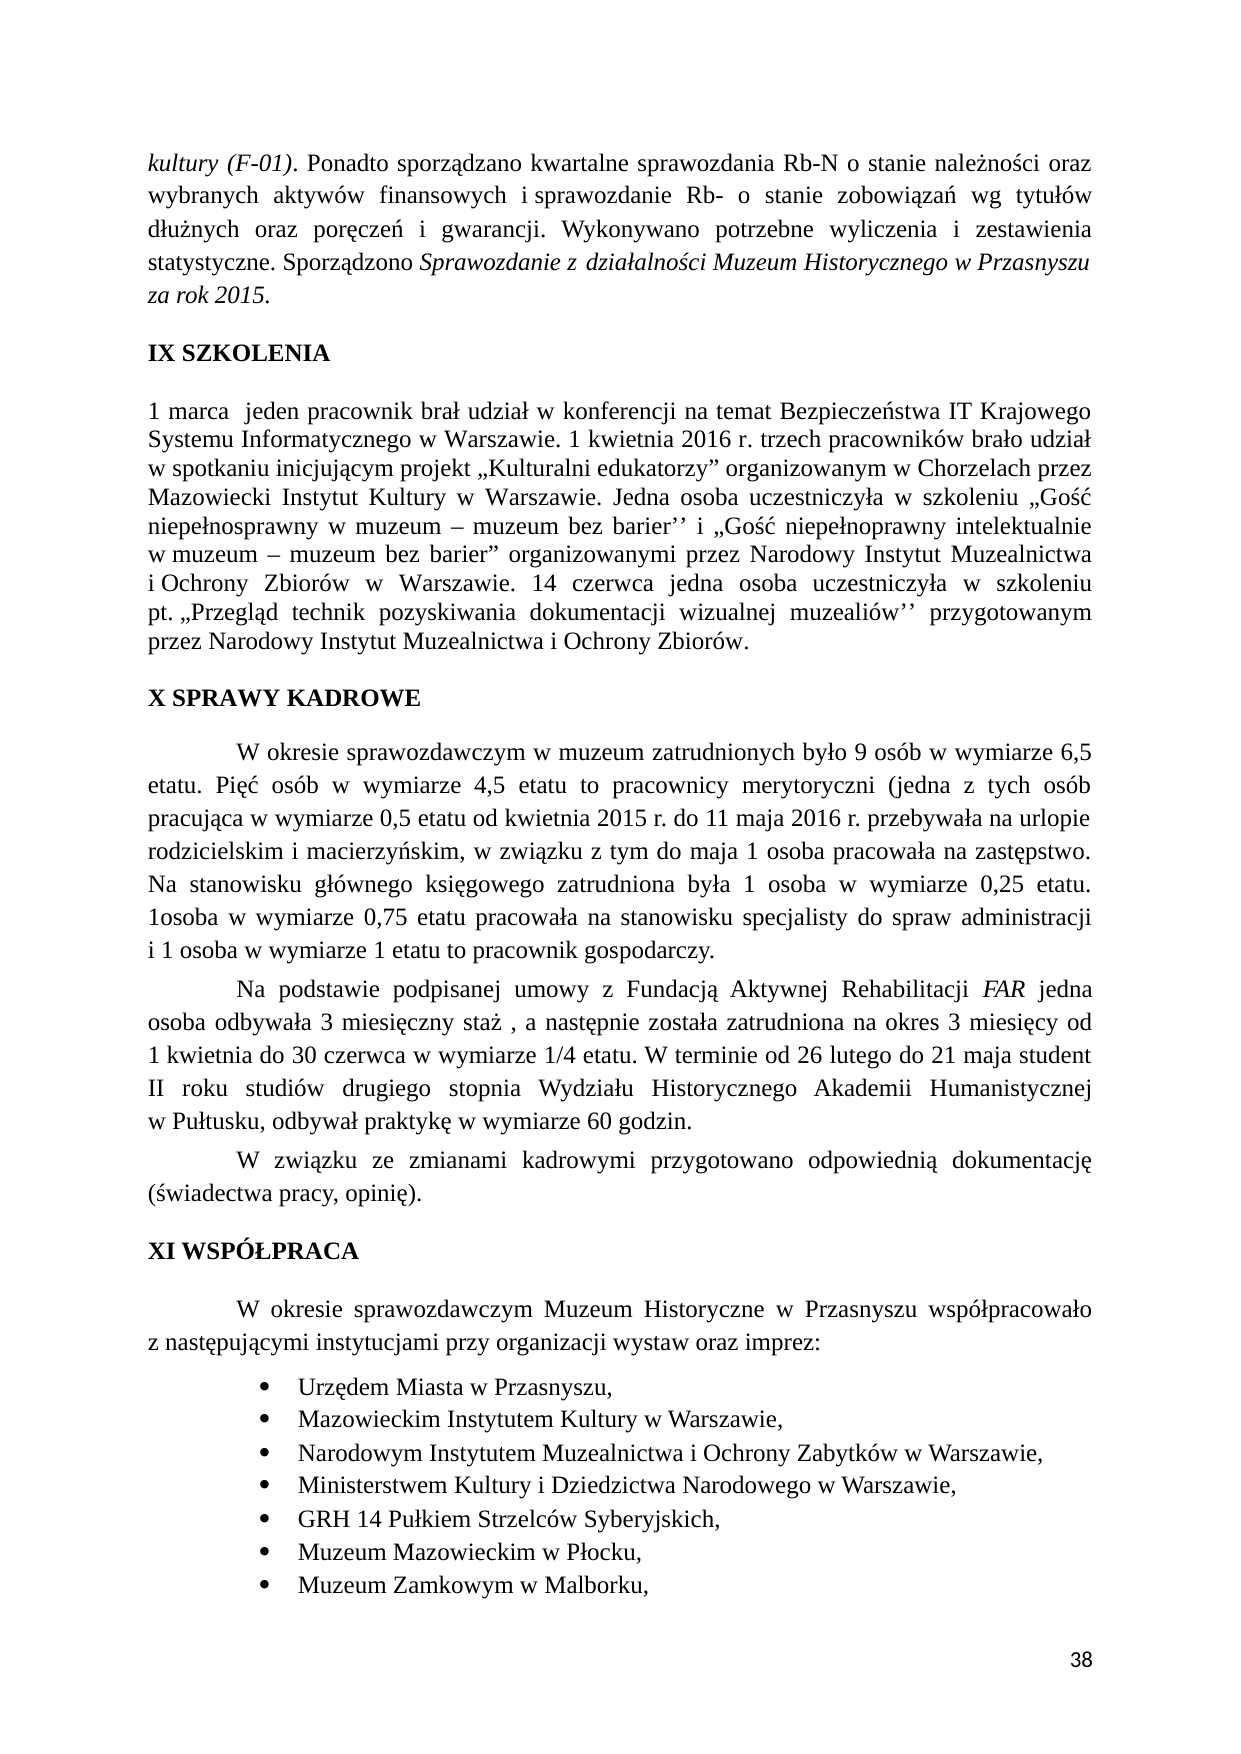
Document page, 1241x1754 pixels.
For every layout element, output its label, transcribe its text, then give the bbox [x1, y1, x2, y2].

list Mazowieckim Instytutem Kultury w Warszawie, [260, 1404, 1093, 1433]
text X SPRAWY KADROWE [148, 683, 1093, 712]
list Muzeum Zamkowym w Malborku, [260, 1570, 1093, 1598]
list W związku ze zmianami kadrowymi przygotowano odpowiednią dokumentację (świadectwa pracy, opinię). [148, 1145, 1093, 1207]
list XI WSPÓŁPRACA [148, 1236, 1093, 1265]
list GRH 14 Pułkiem Strzelców Syberyjskich, [260, 1504, 1093, 1532]
text 1 marca jeden pracownik brał udział w konferencji na temat Bezpieczeństwa IT Krajowego Systemu Informatycznego w Warszawie. 1 kwietnia 2016 r. trzech pracowników brało udział w spotkaniu inicjującym projekt „Kulturalni edukatorzy” organizowanym w Chorzelach przez Mazowiecki Instytut Kultury w Warszawie. Jedna osoba uczestniczyła w szkoleniu „Gość niepełnosprawny w muzeum – muzeum bez barier’’ i „Gość niepełnoprawny intelektualnie w muzeum – muzeum bez barier” organizowanymi przez Narodowy Instytut Muzealnictwa i Ochrony Zbiorów w Warszawie. 14 czerwca jedna osoba uczestniczyła w szkoleniu pt. „Przegląd technik pozyskiwania dokumentacji wizualnej muzealiów’’ przygotowanym przez Narodowy Instytut Muzealnictwa i Ochrony Zbiorów. [148, 396, 1093, 654]
list Muzeum Mazowieckim w Płocku, [260, 1537, 1093, 1565]
list Na podstawie podpisanej umowy z Fundacją Aktywnej Rehabilitacji FAR jedna osoba odbywała 3 miesięczny staż , a następnie została zatrudniona na okres 3 miesięcy od 1 kwietnia do 30 czerwca w wymiarze 1/4 etatu. W terminie od 26 lutego do 21 maja student II roku studiów drugiego stopnia Wydziału Historycznego Akademii Humanistycznej w Pułtusku, odbywał praktykę w wymiarze 60 godzin. [148, 974, 1093, 1135]
list Ministerstwem Kultury i Dziedzictwa Narodowego w Warszawie, [260, 1471, 1093, 1499]
list IX SZKOLENIA [148, 338, 1093, 366]
list W okresie sprawozdawczym Muzeum Historyczne w Przasnyszu współpracowało z następującymi instytucjami przy organizacji wystaw oraz imprez: [148, 1294, 1093, 1356]
list W okresie sprawozdawczym w muzeum zatrudnionych było 9 osób w wymiarze 6,5 etatu. Pięć osób w wymiarze 4,5 etatu to pracownicy merytoryczni (jedna z tych osób pracująca w wymiarze 0,5 etatu od kwietnia 2015 r. do 11 maja 2016 r. przebywała na urlopie rodzicielskim i macierzyńskim, w związku z tym do maja 1 osoba pracowała na zastępstwo. Na stanowisku głównego księgowego zatrudniona była 1 osoba w wymiarze 0,25 etatu. 1osoba w wymiarze 0,75 etatu pracowała na stanowisku specjalisty do spraw administracji i 1 osoba w wymiarze 1 etatu to pracownik gospodarczy. [148, 737, 1093, 964]
list Narodowym Instytutem Muzealnictwa i Ochrony Zabytków w Warszawie, [260, 1438, 1093, 1466]
list Urzędem Miasta w Przasnyszu, [260, 1372, 1093, 1400]
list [148, 148, 1093, 308]
